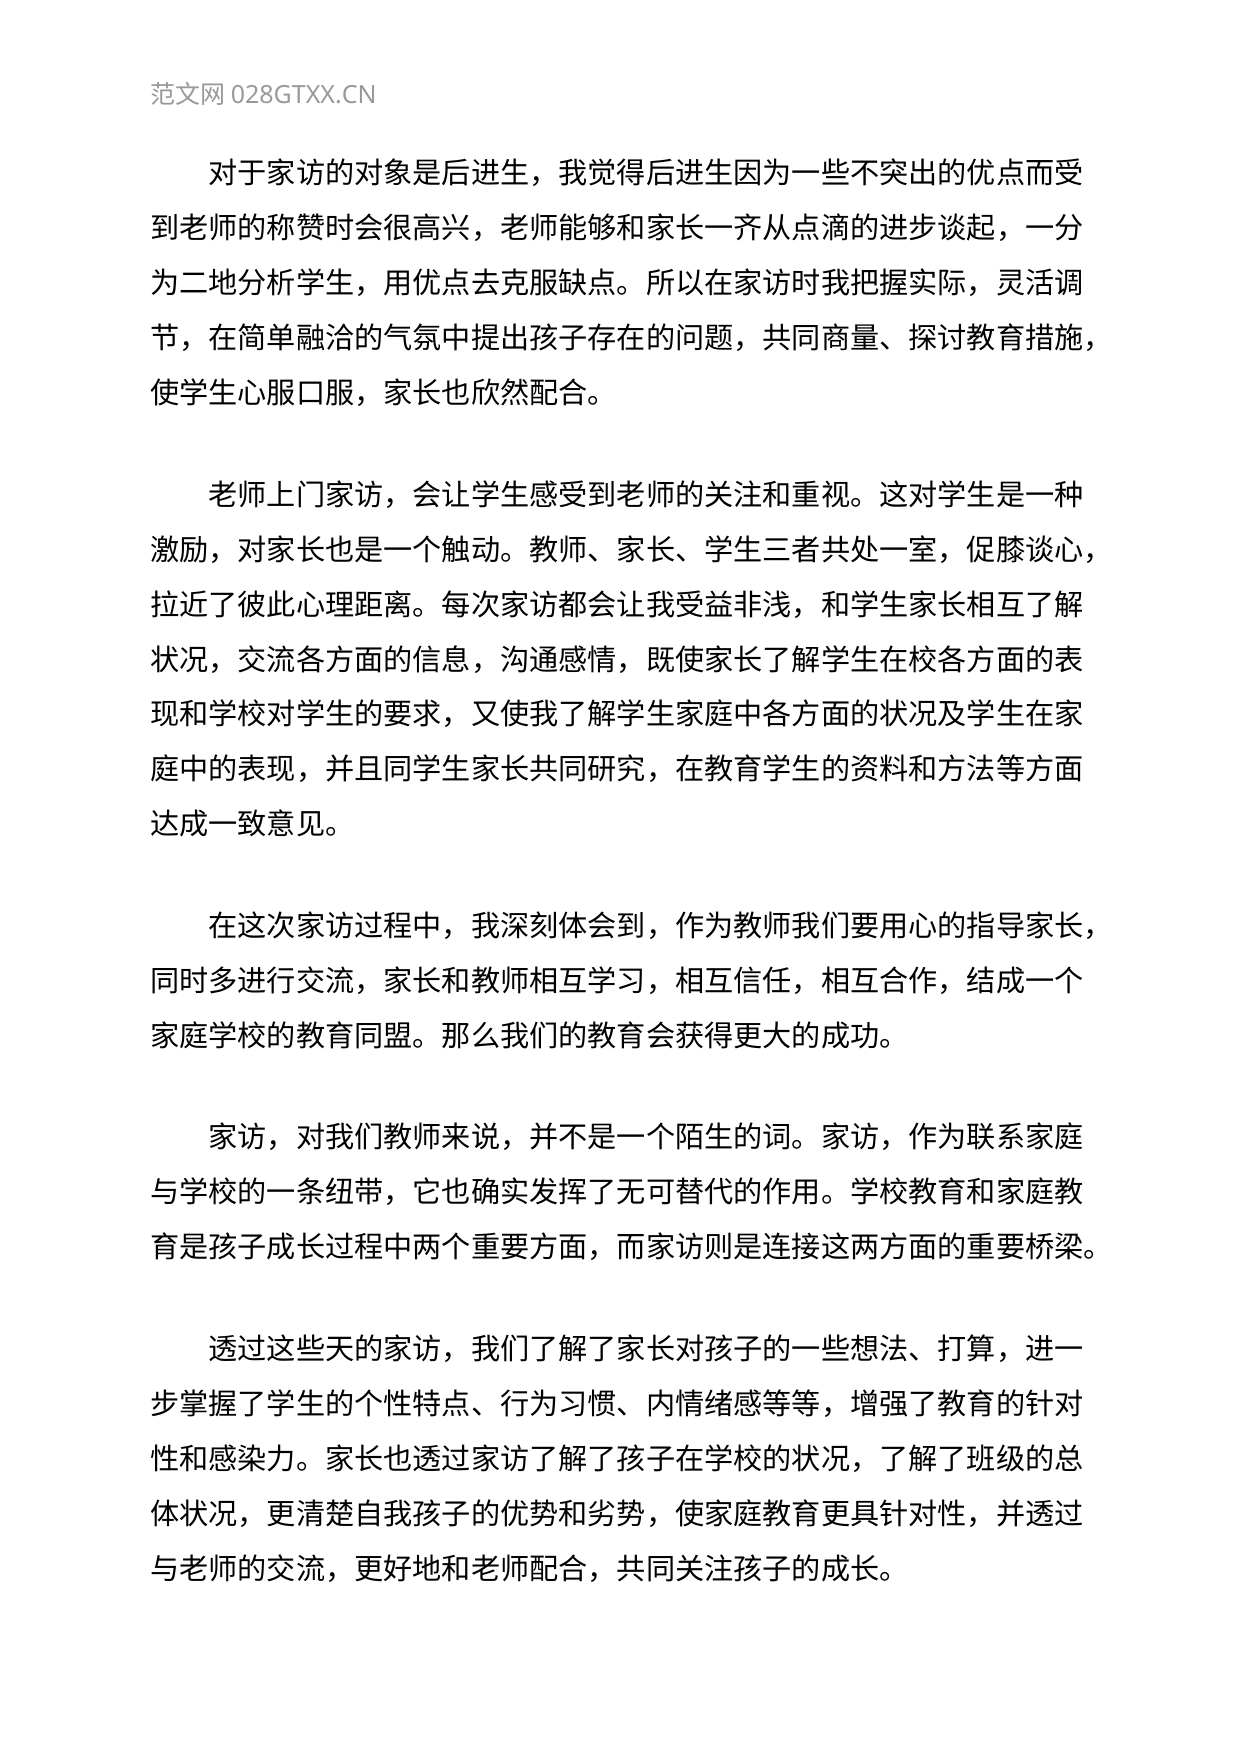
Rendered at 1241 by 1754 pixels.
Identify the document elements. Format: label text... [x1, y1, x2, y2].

text 透过这些天的家访，我们了解了家长对孩子的一些想法、打算，进一步掌握了学生的个性特点、行为习惯、内情绪感等等，增强了教育的针对性和感染力。家长也透过家访了解了孩子在学校的状况，了解了班级的总体状况，更清楚自我孩子的优势和劣势，使家庭教育更具针对性，并透过与老师的交流，更好地和老师配合，共同关注孩子的成长。 [150, 1326, 1090, 1587]
text 在这次家访过程中，我深刻体会到，作为教师我们要用心的指导家长，同时多进行交流，家长和教师相互学习，相互信任，相互合作，结成一个家庭学校的教育同盟。那么我们的教育会获得更大的成功。 [150, 902, 1090, 1054]
text 对于家访的对象是后进生，我觉得后进生因为一些不突出的优点而受到老师的称赞时会很高兴，老师能够和家长一齐从点滴的进步谈起，一分为二地分析学生，用优点去克服缺点。所以在家访时我把握实际，灵活调节，在简单融洽的气氛中提出孩子存在的问题，共同商量、探讨教育措施，使学生心服口服，家长也欣然配合。 [150, 150, 1090, 412]
text 家访，对我们教师来说，并不是一个陌生的词。家访，作为联系家庭与学校的一条纽带，它也确实发挥了无可替代的作用。学校教育和家庭教育是孩子成长过程中两个重要方面，而家访则是连接这两方面的重要桥梁。 [150, 1114, 1090, 1266]
text 老师上门家访，会让学生感受到老师的关注和重视。这对学生是一种激励，对家长也是一个触动。教师、家长、学生三者共处一室，促膝谈心，拉近了彼此心理距离。每次家访都会让我受益非浅，和学生家长相互了解状况，交流各方面的信息，沟通感情，既使家长了解学生在校各方面的表现和学校对学生的要求，又使我了解学生家庭中各方面的状况及学生在家庭中的表现，并且同学生家长共同研究，在教育学生的资料和方法等方面达成一致意见。 [150, 471, 1090, 843]
